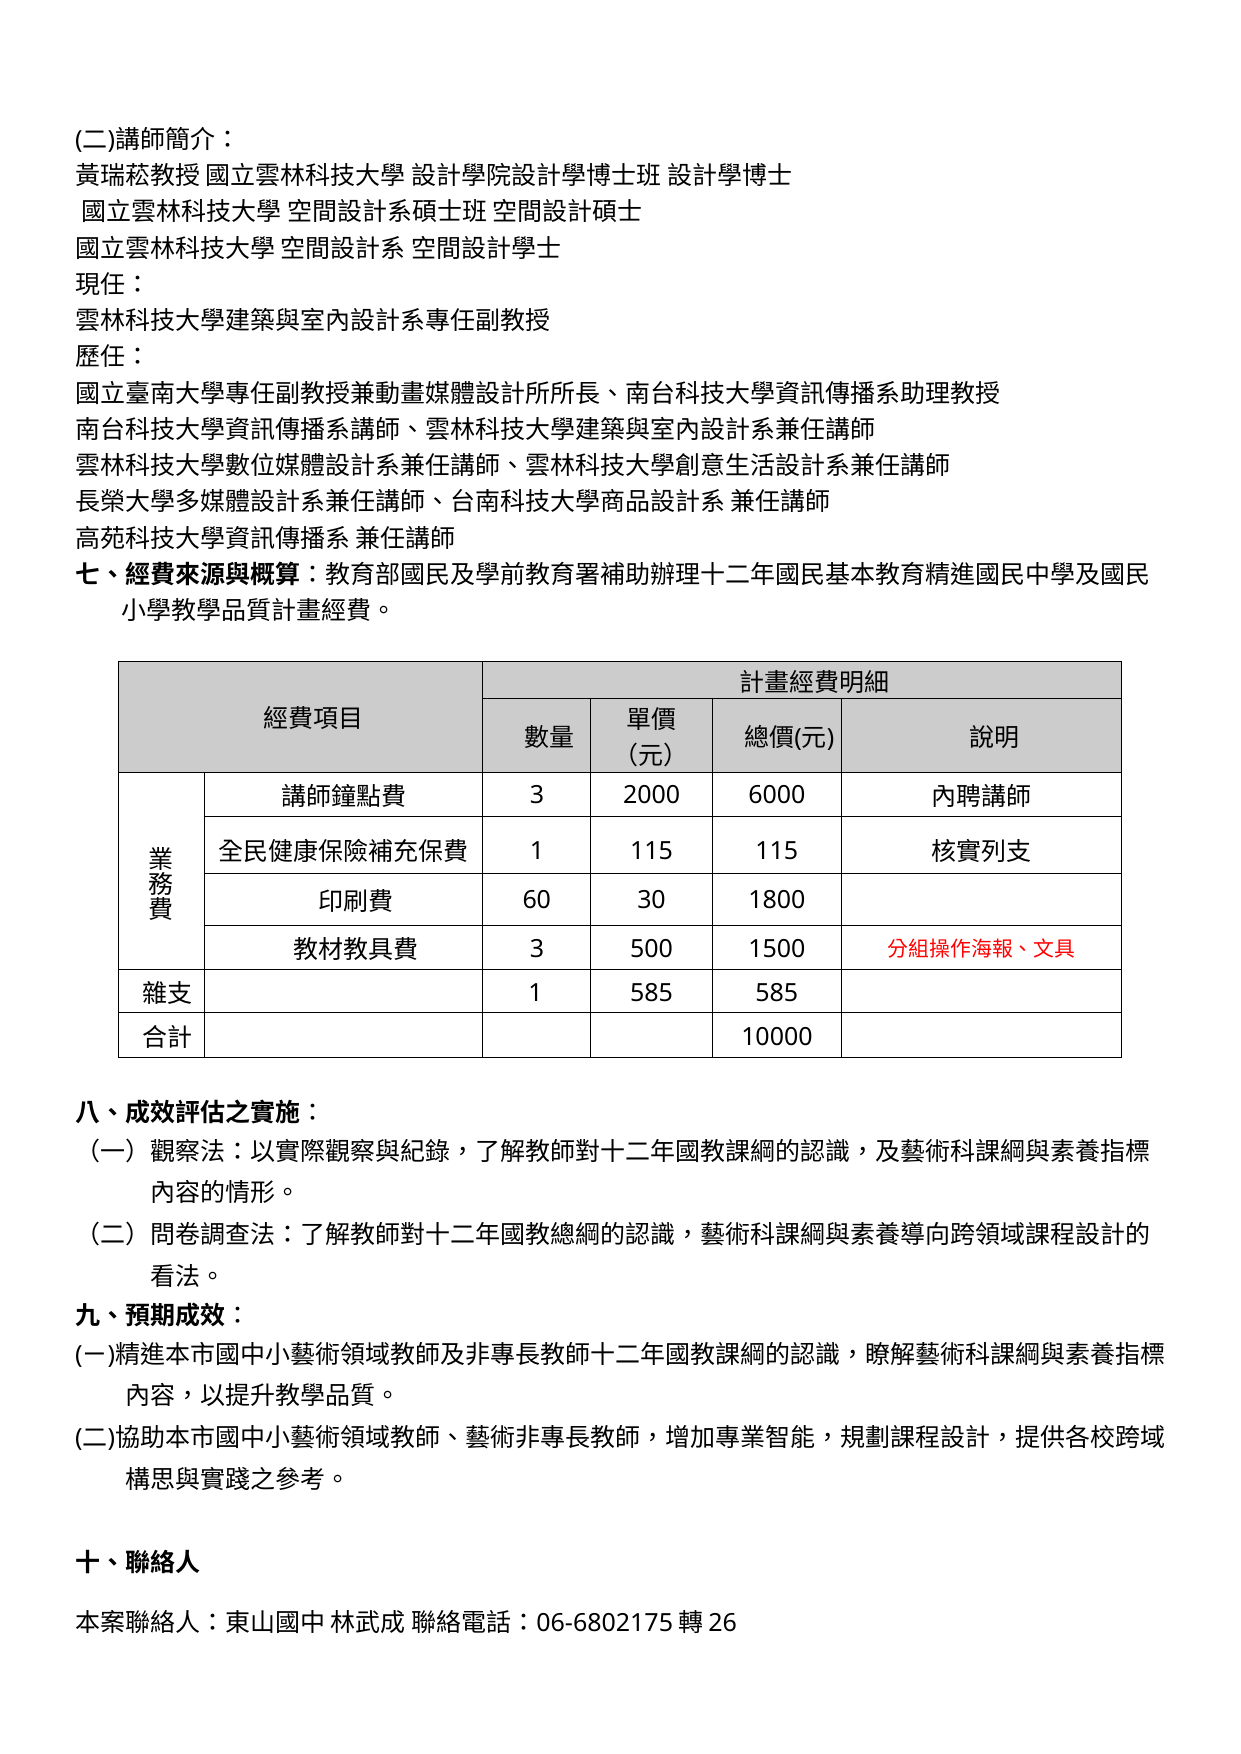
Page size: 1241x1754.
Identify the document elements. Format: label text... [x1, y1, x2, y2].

table_cell 60 [483, 874, 590, 924]
text 長榮大學多媒體設計系兼任講師、台南科技大學商品設計系 兼任講師 [75, 482, 1165, 518]
table_cell 全民健康保險補充保費 [205, 825, 482, 873]
table_cell [842, 817, 1121, 825]
table_cell 1 [483, 825, 590, 873]
table_cell 分組操作海報、文具 [842, 926, 1121, 969]
text 歷任： 國立臺南大學專任副教授兼動畫媒體設計所所長、南台科技大學資訊傳播系助理教授 [75, 337, 1165, 409]
table_cell 115 [591, 825, 712, 873]
table_cell [713, 817, 841, 825]
text （一）觀察法：以實際觀察與紀錄，了解教師對十二年國教課綱的認識，及藝術科課綱與素養指標內容的情形。 [75, 1128, 1165, 1212]
table_cell 500 [591, 926, 712, 969]
table_cell [483, 1013, 590, 1057]
table_cell 講師鐘點費 [205, 773, 482, 816]
table_cell 585 [591, 970, 712, 1012]
table_cell 說明 [842, 699, 1121, 772]
table_cell 數量 [483, 699, 590, 772]
text (ㄧ)精進本市國中小藝術領域教師及非專長教師十二年國教課綱的認識，瞭解藝術科課綱與素養指標內容，以提升教學品質。 [75, 1331, 1165, 1415]
table_cell 業務費 [119, 773, 204, 969]
table_cell 10000 [713, 1013, 841, 1057]
table_cell [842, 1013, 1121, 1057]
table_cell 合計 [119, 1013, 204, 1057]
text 現任： 雲林科技大學建築與室內設計系專任副教授 [75, 264, 1165, 337]
text 八、成效評估之實施： [75, 1092, 1165, 1128]
table_cell 教材教具費 [205, 926, 482, 969]
table_cell [591, 817, 712, 825]
text 本案聯絡人：東山國中 林武成 聯絡電話：06-6802175轉26 [75, 1599, 1165, 1641]
table_cell [205, 1013, 482, 1057]
table_cell 內聘講師 [842, 773, 1121, 816]
table_cell 115 [713, 825, 841, 873]
text 九、預期成效： [75, 1295, 1165, 1331]
table_cell [842, 874, 1121, 924]
table_cell 30 [591, 874, 712, 924]
text 十、聯絡人 [75, 1540, 1165, 1581]
text 七、經費來源與概算：教育部國民及學前教育署補助辦理十二年國民基本教育精進國民中學及國民小學教學品質計畫經費。 [75, 554, 1165, 627]
table_cell 雜支 [119, 970, 204, 1012]
text 黃瑞菘教授 國立雲林科技大學 設計學院設計學博士班 設計學博士 國立雲林科技大學 空間設計系碩士班 空間設計碩士 國立雲林科技大學 空間設計系 空間設計學士 [75, 156, 1165, 264]
table_cell [205, 817, 482, 825]
table_cell 單價（元） [591, 699, 712, 772]
table_cell 1 [483, 970, 590, 1012]
table_cell [842, 970, 1121, 1012]
table_cell 1500 [713, 926, 841, 969]
table_cell 印刷費 [205, 874, 482, 924]
text 南台科技大學資訊傳播系講師、雲林科技大學建築與室內設計系兼任講師 [75, 409, 1165, 446]
text 雲林科技大學數位媒體設計系兼任講師、雲林科技大學創意生活設計系兼任講師 [75, 446, 1165, 482]
table_cell [205, 970, 482, 1012]
table_cell 1800 [713, 874, 841, 924]
table_cell [591, 1013, 712, 1057]
table_cell 核實列支 [842, 825, 1121, 873]
table_cell 總價(元) [713, 699, 841, 772]
table_cell 3 [483, 926, 590, 969]
text 高苑科技大學資訊傳播系 兼任講師 [75, 518, 1165, 554]
table_cell 6000 [713, 773, 841, 816]
table_cell 3 [483, 773, 590, 816]
table_cell 2000 [591, 773, 712, 816]
table_cell 585 [713, 970, 841, 1012]
text （二）問卷調查法：了解教師對十二年國教總綱的認識，藝術科課綱與素養導向跨領域課程設計的看法。 [75, 1212, 1165, 1295]
text (二)講師簡介： [75, 119, 1165, 156]
table_header 計畫經費明細 [483, 662, 1121, 698]
table_cell [483, 817, 590, 825]
text (二)協助本市國中小藝術領域教師、藝術非專長教師，增加專業智能，規劃課程設計，提供各校跨域構思與實踐之參考。 [75, 1415, 1165, 1498]
table_header 經費項目 [119, 662, 482, 772]
